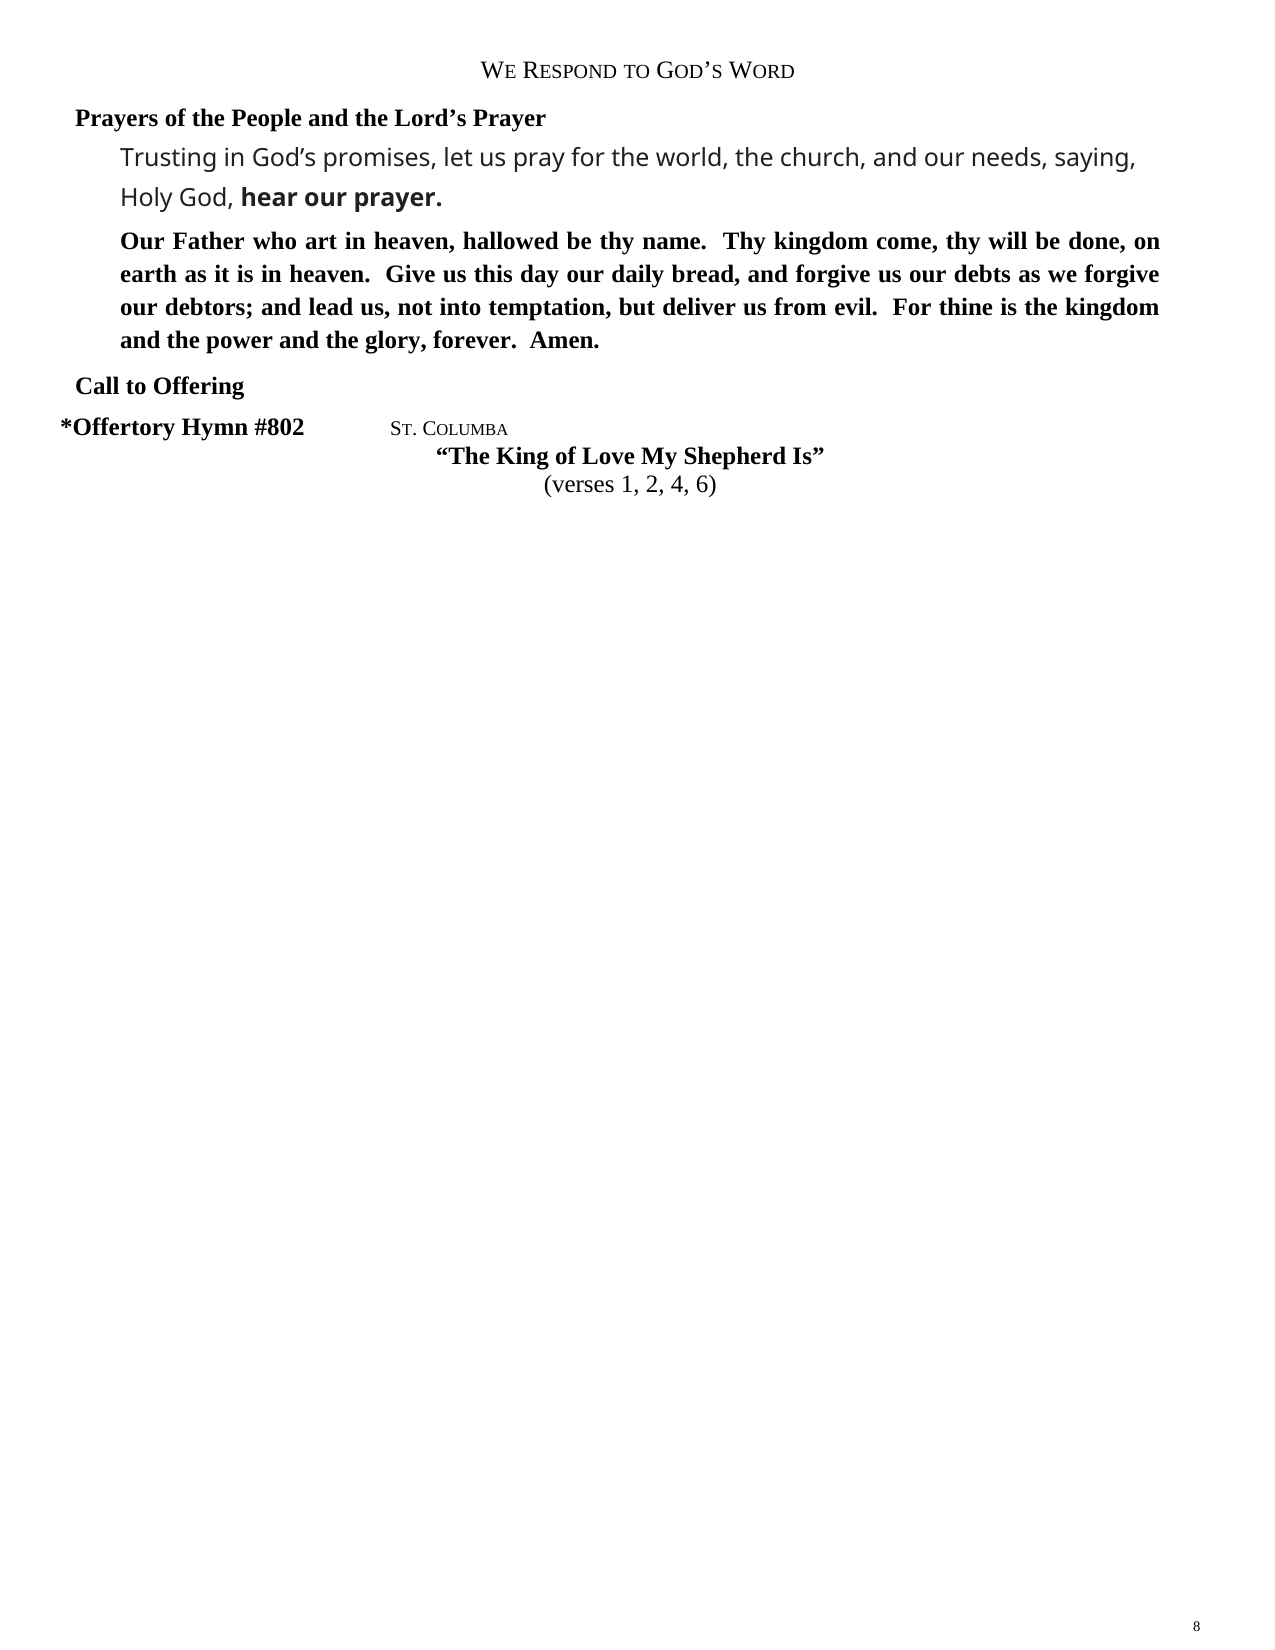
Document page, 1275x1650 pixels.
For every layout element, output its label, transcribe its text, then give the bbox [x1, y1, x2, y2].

text (verses 1, 2, 4, 6) [60, 469, 1200, 498]
text “The King of Love My Shepherd Is” [60, 441, 1200, 469]
text Prayers of the People and the Lord’s Prayer [75, 103, 1200, 131]
text Call to Offering [75, 371, 1200, 399]
text We Respond to God’s Word [75, 55, 1200, 84]
text Trusting in God’s promises, let us pray for the world, the church, and our needs, saying, [120, 144, 1220, 172]
text Holy God, hear our prayer. [120, 185, 1220, 212]
text *Offertory Hymn #802 St. Columba [60, 412, 1200, 441]
text Our Father who art in heaven, hallowed be thy name. Thy kingdom come, thy will be done, on earth as it is in heaven. Give us this day our daily bread, and forgive us our debts as we forgive our debtors; and lead us, not into temptation, but deliver us from evil. For thine is the kingdom and the power and the glory, forever. Amen. [120, 226, 1162, 354]
